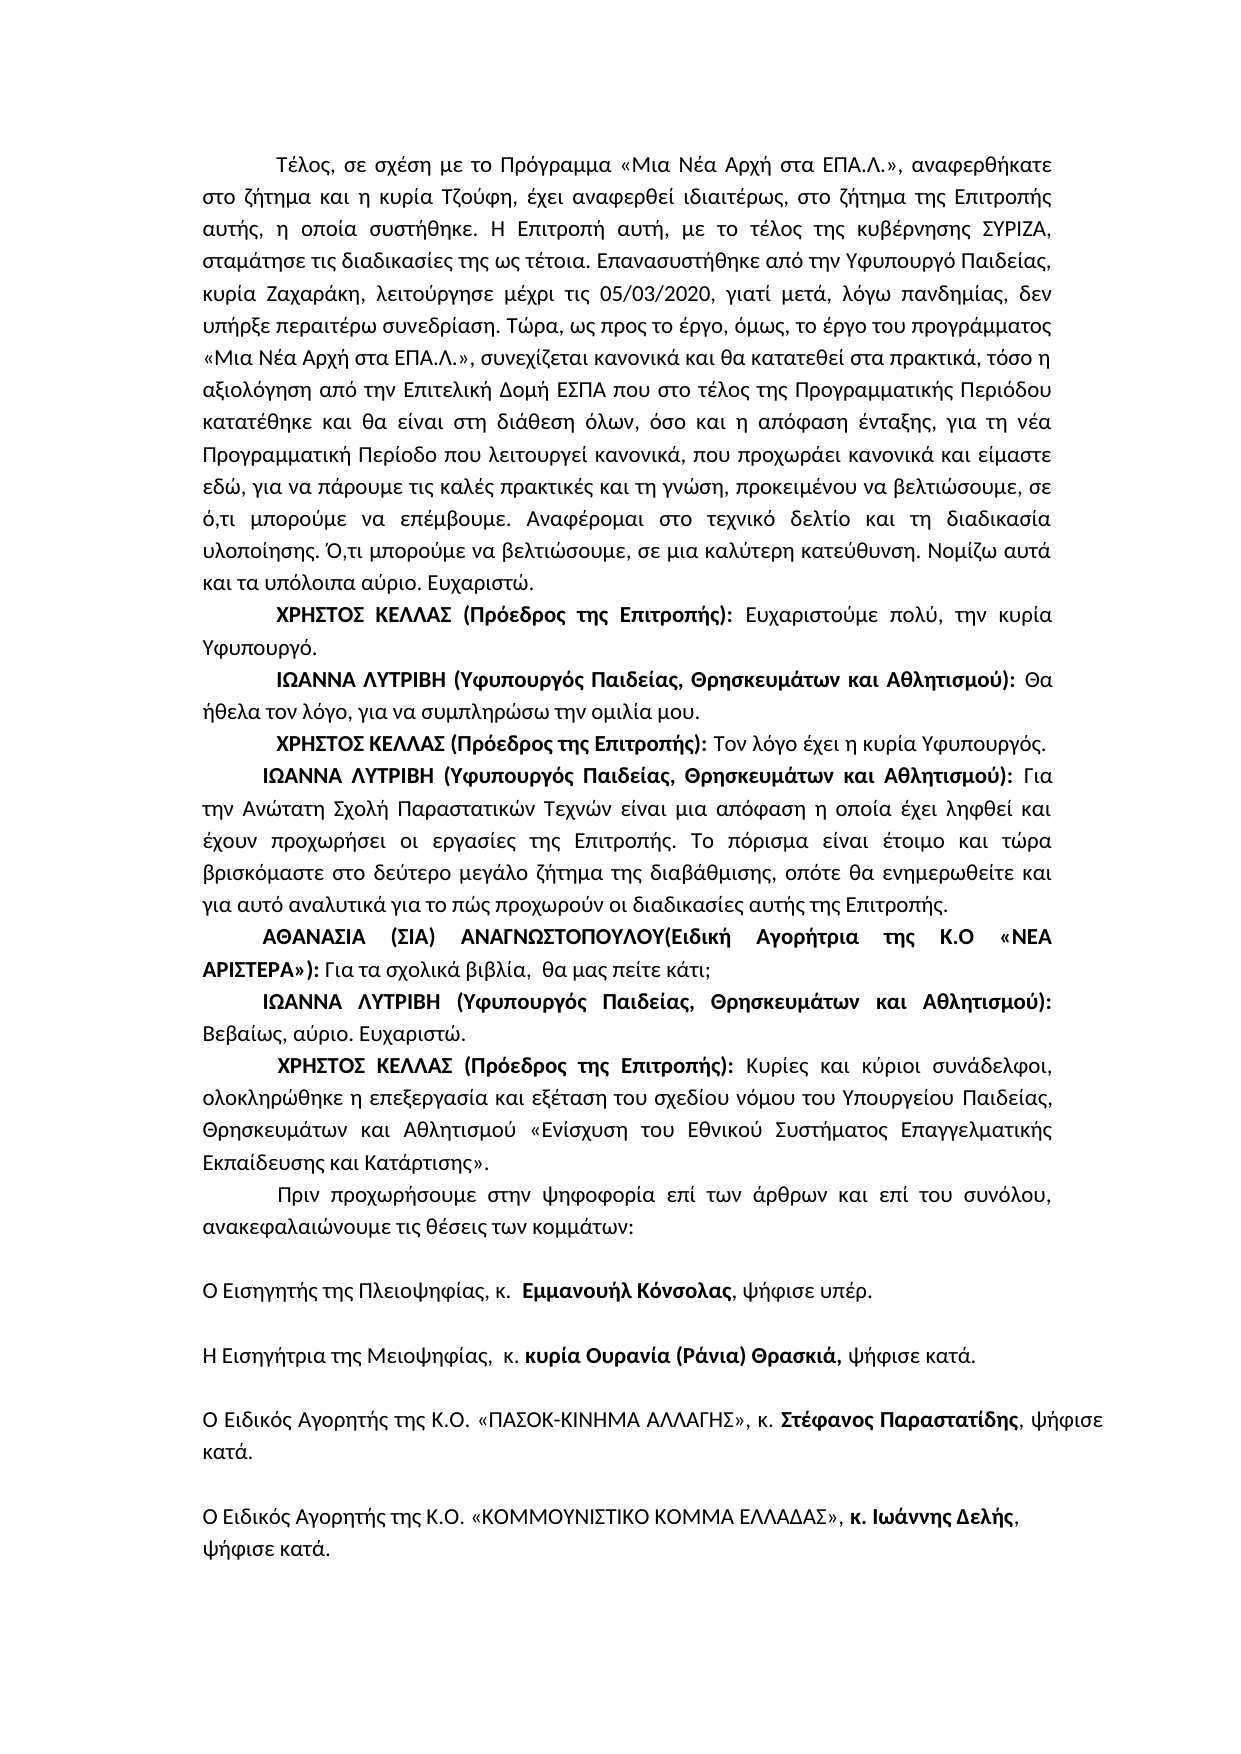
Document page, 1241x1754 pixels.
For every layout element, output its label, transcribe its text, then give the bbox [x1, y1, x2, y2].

text ΧΡΗΣΤΟΣ ΚΕΛΛΑΣ (Πρόεδρος της Επιτροπής): Ευχαριστούμε πολύ, την κυρία Υφυπουργό. [202, 601, 1053, 661]
text ψήφισε κατά. [202, 1534, 1103, 1562]
text ΙΩΑΝΝΑ ΛΥΤΡΙΒΗ (Υφυπουργός Παιδείας, Θρησκευμάτων και Αθλητισμού): Βεβαίως, αύριο. Ευχαριστώ. [202, 987, 1053, 1047]
text Η Εισηγήτρια της Μειοψηφίας, κ. κυρία Ουρανία (Ράνια) Θρασκιά, ψήφισε κατά. [202, 1341, 1053, 1369]
text Ο Ειδικός Αγορητής της Κ.Ο. «ΚΟΜΜΟΥΝΙΣΤΙΚΟ ΚΟΜΜΑ ΕΛΛΑΔΑΣ», κ. Ιωάννης Δελής, [202, 1502, 1103, 1530]
text Ο Εισηγητής της Πλειοψηφίας, κ. Εμμανουήλ Κόνσολας, ψήφισε υπέρ. [202, 1277, 1103, 1304]
text Πριν προχωρήσουμε στην ψηφοφορία επί των άρθρων και επί του συνόλου, ανακεφαλαιώνουμε τις θέσεις των κομμάτων: [202, 1180, 1053, 1240]
text ΙΩΑΝΝΑ ΛΥΤΡΙΒΗ (Υφυπουργός Παιδείας, Θρησκευμάτων και Αθλητισμού): Θα ήθελα τον λόγο, για να συμπληρώσω την ομιλία μου. [202, 665, 1053, 725]
text Τέλος, σε σχέση με το Πρόγραμμα «Μια Νέα Αρχή στα ΕΠΑ.Λ.», αναφερθήκατε στο ζήτημα και η κυρία Τζούφη, έχει αναφερθεί ιδιαιτέρως, στο ζήτημα της Επιτροπής αυτής, η οποία συστήθηκε. Η Επιτροπή αυτή, με το τέλος της κυβέρνησης ΣΥΡΙΖΑ, σταμάτησε τις διαδικασίες της ως τέτοια. Επανασυστήθηκε από την Υφυπουργό Παιδείας, κυρία Ζαχαράκη, λειτούργησε μέχρι τις 05/03/2020, γιατί μετά, λόγω πανδημίας, δεν υπήρξε περαιτέρω συνεδρίαση. Τώρα, ως προς το έργο, όμως, το έργο του προγράμματος «Μια Νέα Αρχή στα ΕΠΑ.Λ.», συνεχίζεται κανονικά και θα κατατεθεί στα πρακτικά, τόσο η αξιολόγηση από την Επιτελική Δομή ΕΣΠΑ που στο τέλος της Προγραμματικής Περιόδου κατατέθηκε και θα είναι στη διάθεση όλων, όσο και η απόφαση ένταξης, για τη νέα Προγραμματική Περίοδο που λειτουργεί κανονικά, που προχωράει κανονικά και είμαστε εδώ, για να πάρουμε τις καλές πρακτικές και τη γνώση, προκειμένου να βελτιώσουμε, σε ό,τι μπορούμε να επέμβουμε. Αναφέρομαι στο τεχνικό δελτίο και τη διαδικασία υλοποίησης. Ό,τι μπορούμε να βελτιώσουμε, σε μια καλύτερη κατεύθυνση. Νομίζω αυτά και τα υπόλοιπα αύριο. Ευχαριστώ. [202, 150, 1053, 596]
text ΧΡΗΣΤΟΣ ΚΕΛΛΑΣ (Πρόεδρος της Επιτροπής): Κυρίες και κύριοι συνάδελφοι, ολοκληρώθηκε η επεξεργασία και εξέταση του σχεδίου νόμου του Υπουργείου Παιδείας, Θρησκευμάτων και Αθλητισμού «Ενίσχυση του Εθνικού Συστήματος Επαγγελματικής Εκπαίδευσης και Κατάρτισης». [202, 1051, 1053, 1176]
text Ο Ειδικός Αγορητής της Κ.Ο. «ΠΑΣΟΚ-ΚΙΝΗΜΑ ΑΛΛΑΓΗΣ», κ. Στέφανος Παραστατίδης, ψήφισε κατά. [202, 1405, 1103, 1466]
text ΧΡΗΣΤΟΣ ΚΕΛΛΑΣ (Πρόεδρος της Επιτροπής): Τον λόγο έχει η κυρία Υφυπουργός. ΙΩΑΝΝΑ ΛΥΤΡΙΒΗ (Υφυπουργός Παιδείας, Θρησκευμάτων και Αθλητισμού): Για την Ανώτατη Σχολή Παραστατικών Τεχνών είναι μια απόφαση η οποία έχει ληφθεί και έχουν προχωρήσει οι εργασίες της Επιτροπής. Το πόρισμα είναι έτοιμο και τώρα βρισκόμαστε στο δεύτερο μεγάλο ζήτημα της διαβάθμισης, οπότε θα ενημερωθείτε και για αυτό αναλυτικά για το πώς προχωρούν οι διαδικασίες αυτής της Επιτροπής. [202, 729, 1053, 918]
text ΑΘΑΝΑΣΙΑ (ΣΙΑ) ΑΝΑΓΝΩΣΤΟΠΟΥΛΟΥ(Ειδική Αγορήτρια της Κ.Ο «ΝΕΑ ΑΡΙΣΤΕΡΑ»): Για τα σχολικά βιβλία, θα μας πείτε κάτι; [202, 922, 1053, 983]
